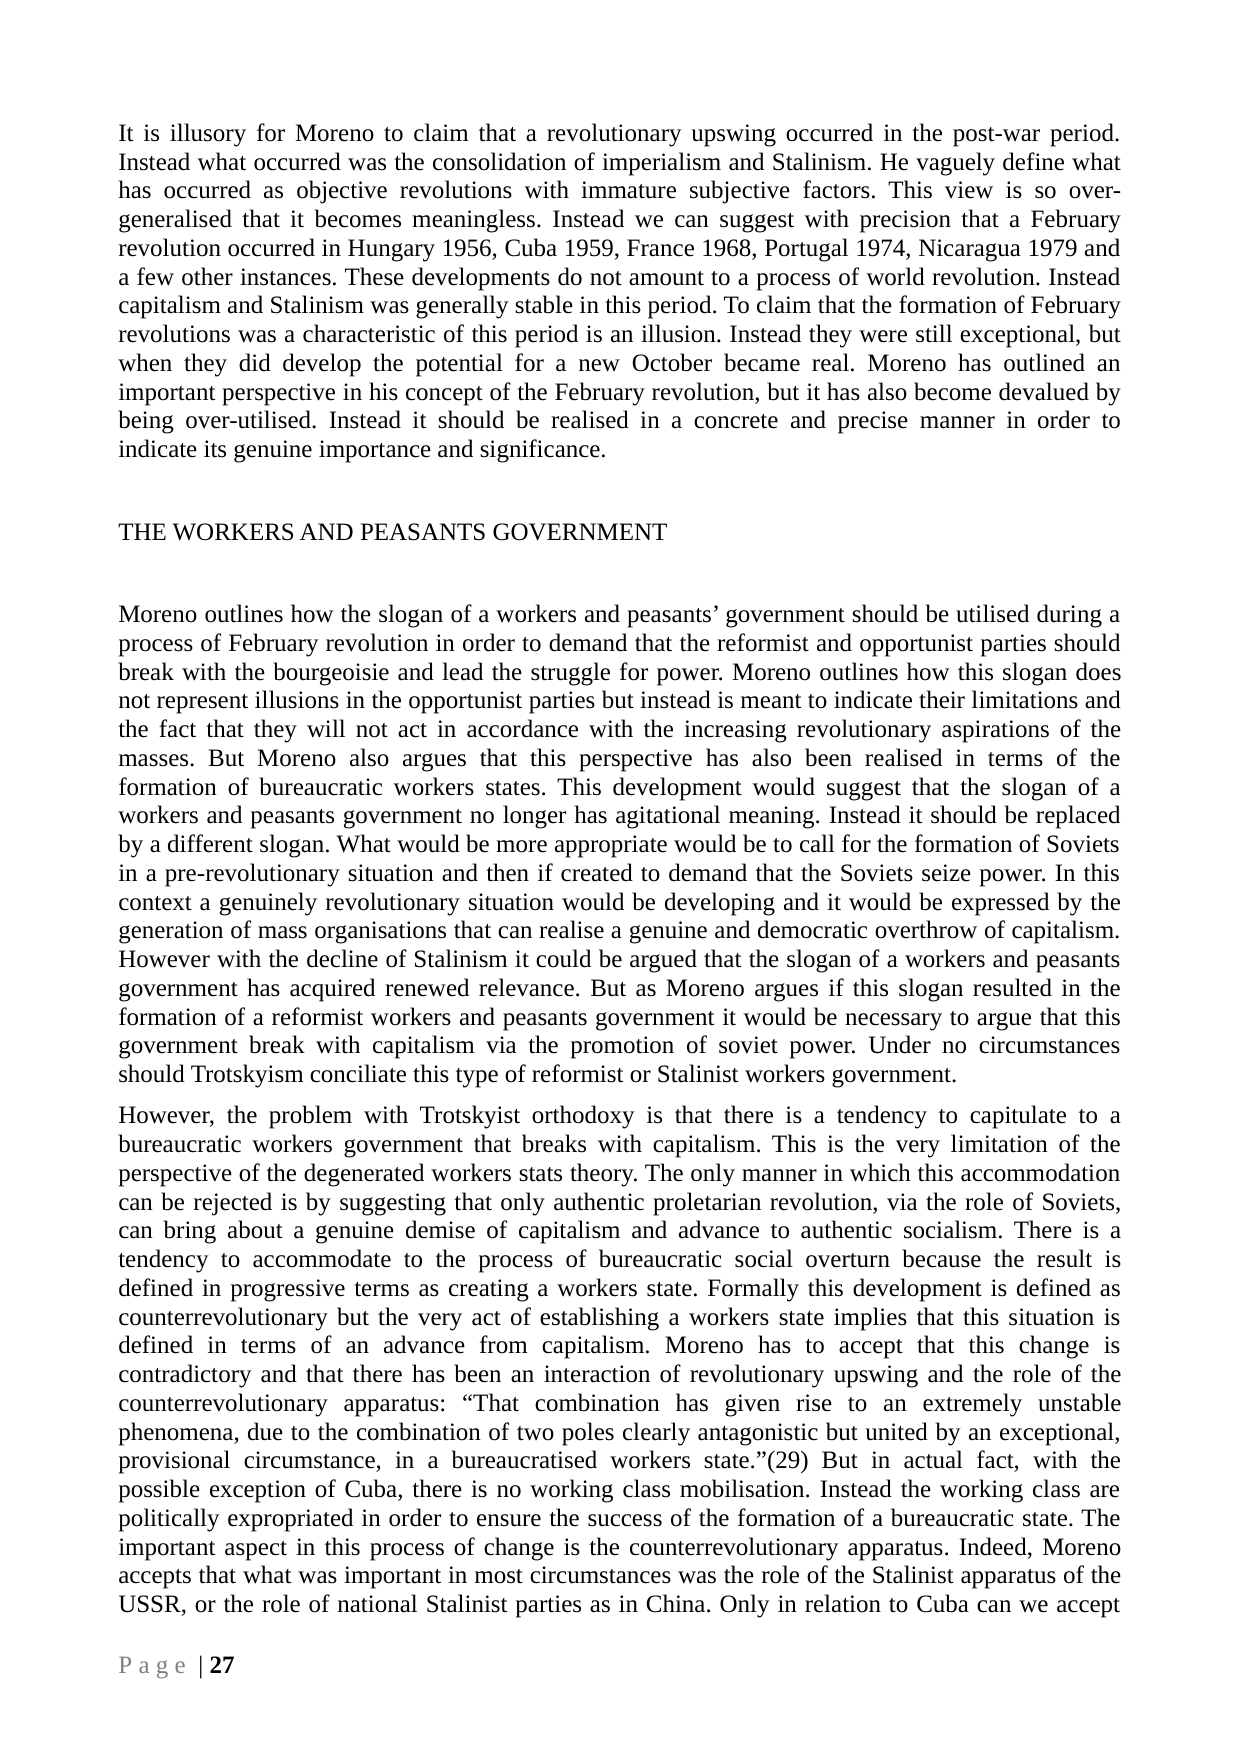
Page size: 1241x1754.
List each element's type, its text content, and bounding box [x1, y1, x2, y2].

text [118, 1101, 1122, 1618]
text Moreno outlines how the slogan of a workers and peasants’ government should be utilised during a process of February revolution in order to demand that the reformist and opportunist parties should break with the bourgeoisie and lead the struggle for power. Moreno outlines how this slogan does not represent illusions in the opportunist parties but instead is meant to indicate their limitations and the fact that they will not act in accordance with the increasing revolutionary aspirations of the masses. But Moreno also argues that this perspective has also been realised in terms of the formation of bureaucratic workers states. This development would suggest that the slogan of a workers and peasants government no longer has agitational meaning. Instead it should be replaced by a different slogan. What would be more appropriate would be to call for the formation of Soviets in a pre-revolutionary situation and then if created to demand that the Soviets seize power. In this context a genuinely revolutionary situation would be developing and it would be expressed by the generation of mass organisations that can realise a genuine and democratic overthrow of capitalism. However with the decline of Stalinism it could be argued that the slogan of a workers and peasants government has acquired renewed relevance. But as Moreno argues if this slogan resulted in the formation of a reformist workers and peasants government it would be necessary to argue that this government break with capitalism via the promotion of soviet power. Under no circumstances should Trotskyism conciliate this type of reformist or Stalinist workers government. [118, 599, 1122, 1088]
text It is illusory for Moreno to claim that a revolutionary upswing occurred in the post-war period. Instead what occurred was the consolidation of imperialism and Stalinism. He vaguely define what has occurred as objective revolutions with immature subjective factors. This view is so over-generalised that it becomes meaningless. Instead we can suggest with precision that a February revolution occurred in Hungary 1956, Cuba 1959, France 1968, Portugal 1974, Nicaragua 1979 and a few other instances. These developments do not amount to a process of world revolution. Instead capitalism and Stalinism was generally stable in this period. To claim that the formation of February revolutions was a characteristic of this period is an illusion. Instead they were still exceptional, but when they did develop the potential for a new October became real. Moreno has outlined an important perspective in his concept of the February revolution, but it has also become devalued by being over-utilised. Instead it should be realised in a concrete and precise manner in order to indicate its genuine importance and significance. [118, 118, 1122, 463]
text THE WORKERS AND PEASANTS GOVERNMENT [118, 517, 1122, 546]
